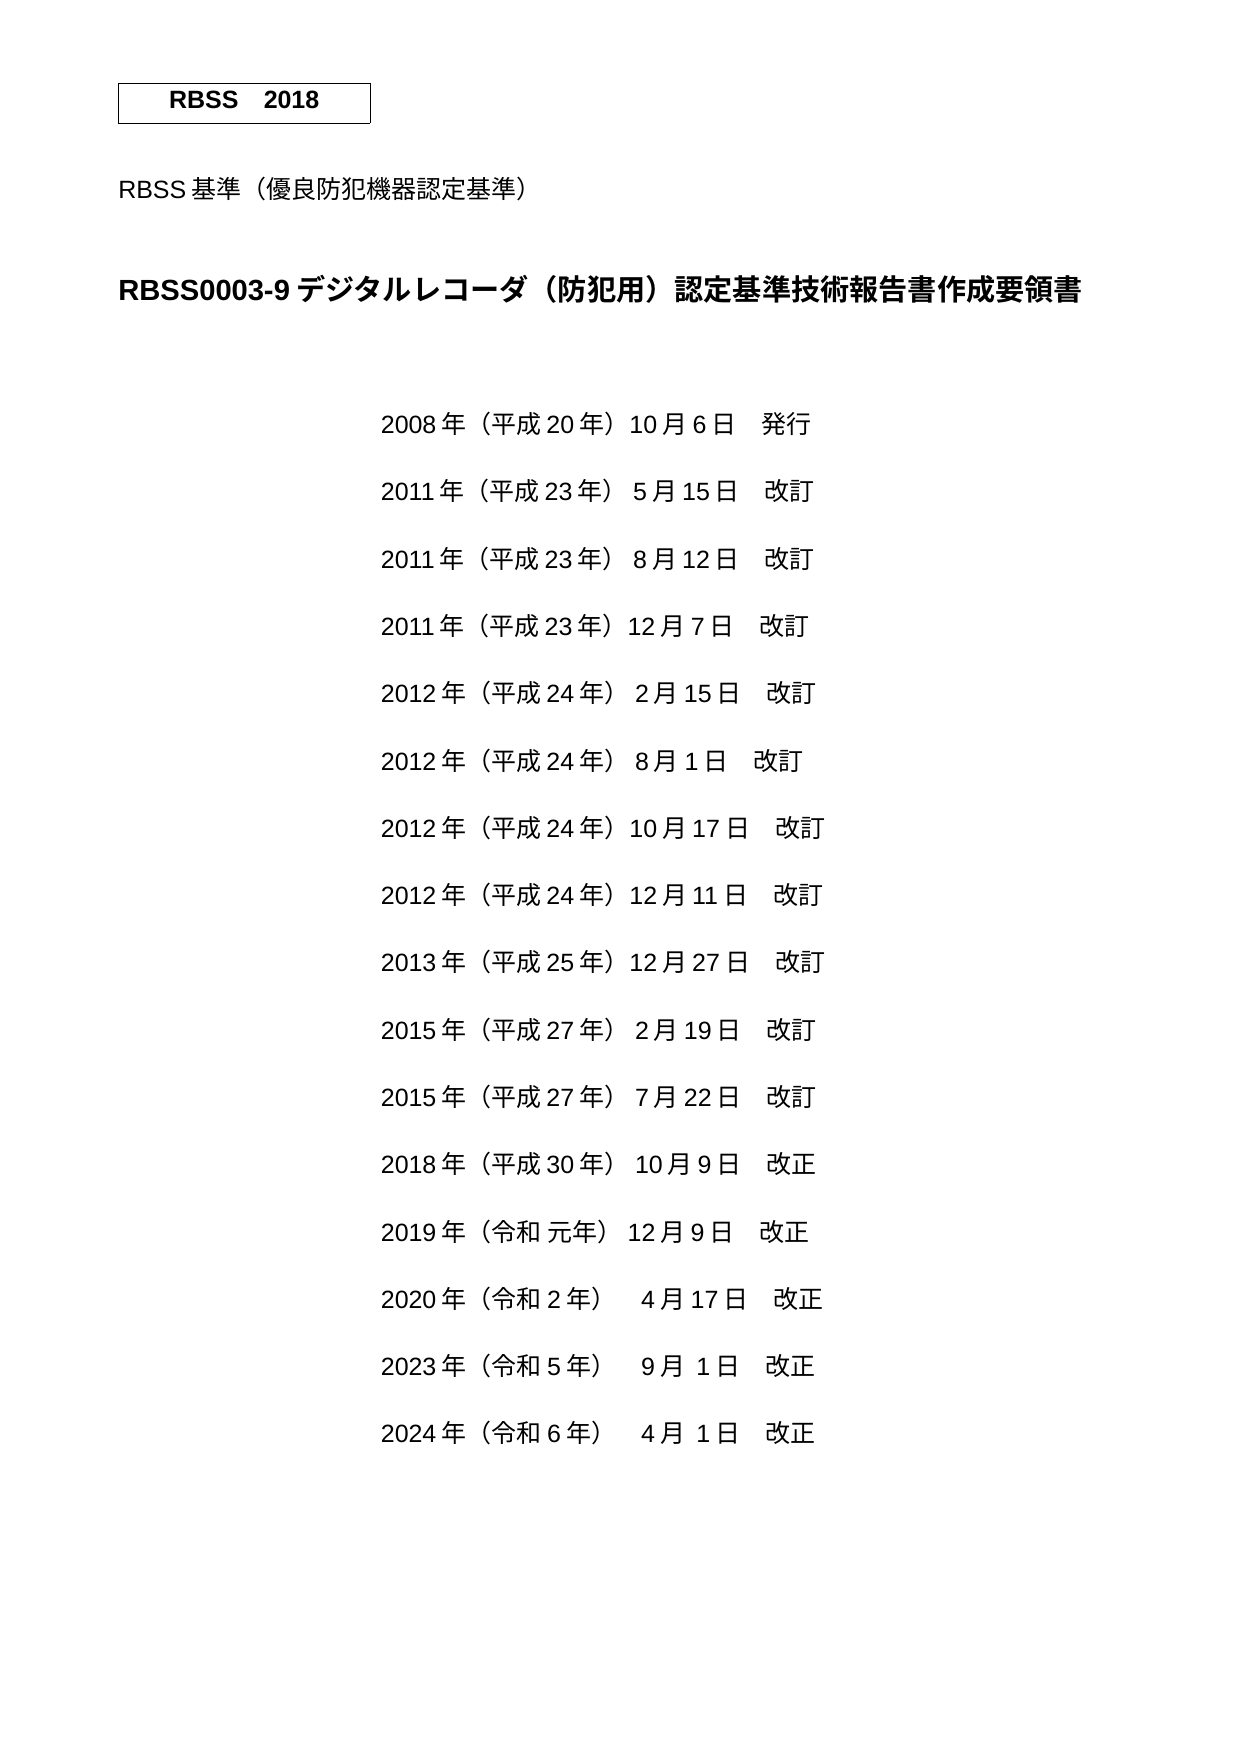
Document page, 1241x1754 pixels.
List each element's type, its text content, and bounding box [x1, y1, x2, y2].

text 2024年（令和 6年） 4月 1日 改正 [118, 1398, 1122, 1466]
text 2013年（平成25年）12月27日 改訂 [381, 927, 1122, 995]
text 2015年（平成27年） 2月19日 改訂 [381, 995, 1122, 1062]
text 2018年（平成30年） 10月9日 改正 [381, 1129, 1122, 1197]
text 2023年（令和 5年） 9月 1日 改正 [118, 1331, 1122, 1398]
text 2008年（平成20年）10月 6日 発行 [381, 389, 1122, 456]
text 2012年（平成24年） 2月15日 改訂 [381, 658, 1122, 726]
text RBSS基準（優良防犯機器認定基準） [118, 153, 1122, 221]
text 2012年（平成24年）10月17日 改訂 [381, 793, 1122, 860]
text 2020年（令和 2年） 4月 17日 改正 [118, 1264, 1122, 1331]
text 2011年（平成23年） 5月15日 改訂 [381, 456, 1122, 524]
text 2015年（平成27年） 7月22日 改訂 [381, 1062, 1122, 1129]
text 2012年（平成24年） 8月 1日 改訂 [381, 726, 1122, 793]
text 2011年（平成23年） 8月12日 改訂 [381, 524, 1122, 591]
text 2012年（平成24年）12月11日 改訂 [381, 860, 1122, 927]
text 2011年（平成23年）12月 7日 改訂 [381, 591, 1122, 658]
text RBSS0003-9デジタルレコーダ（防犯用）認定基準技術報告書作成要領書 [118, 254, 1122, 322]
text 2019年（令和 元年） 12月9日 改正 [381, 1197, 1122, 1264]
